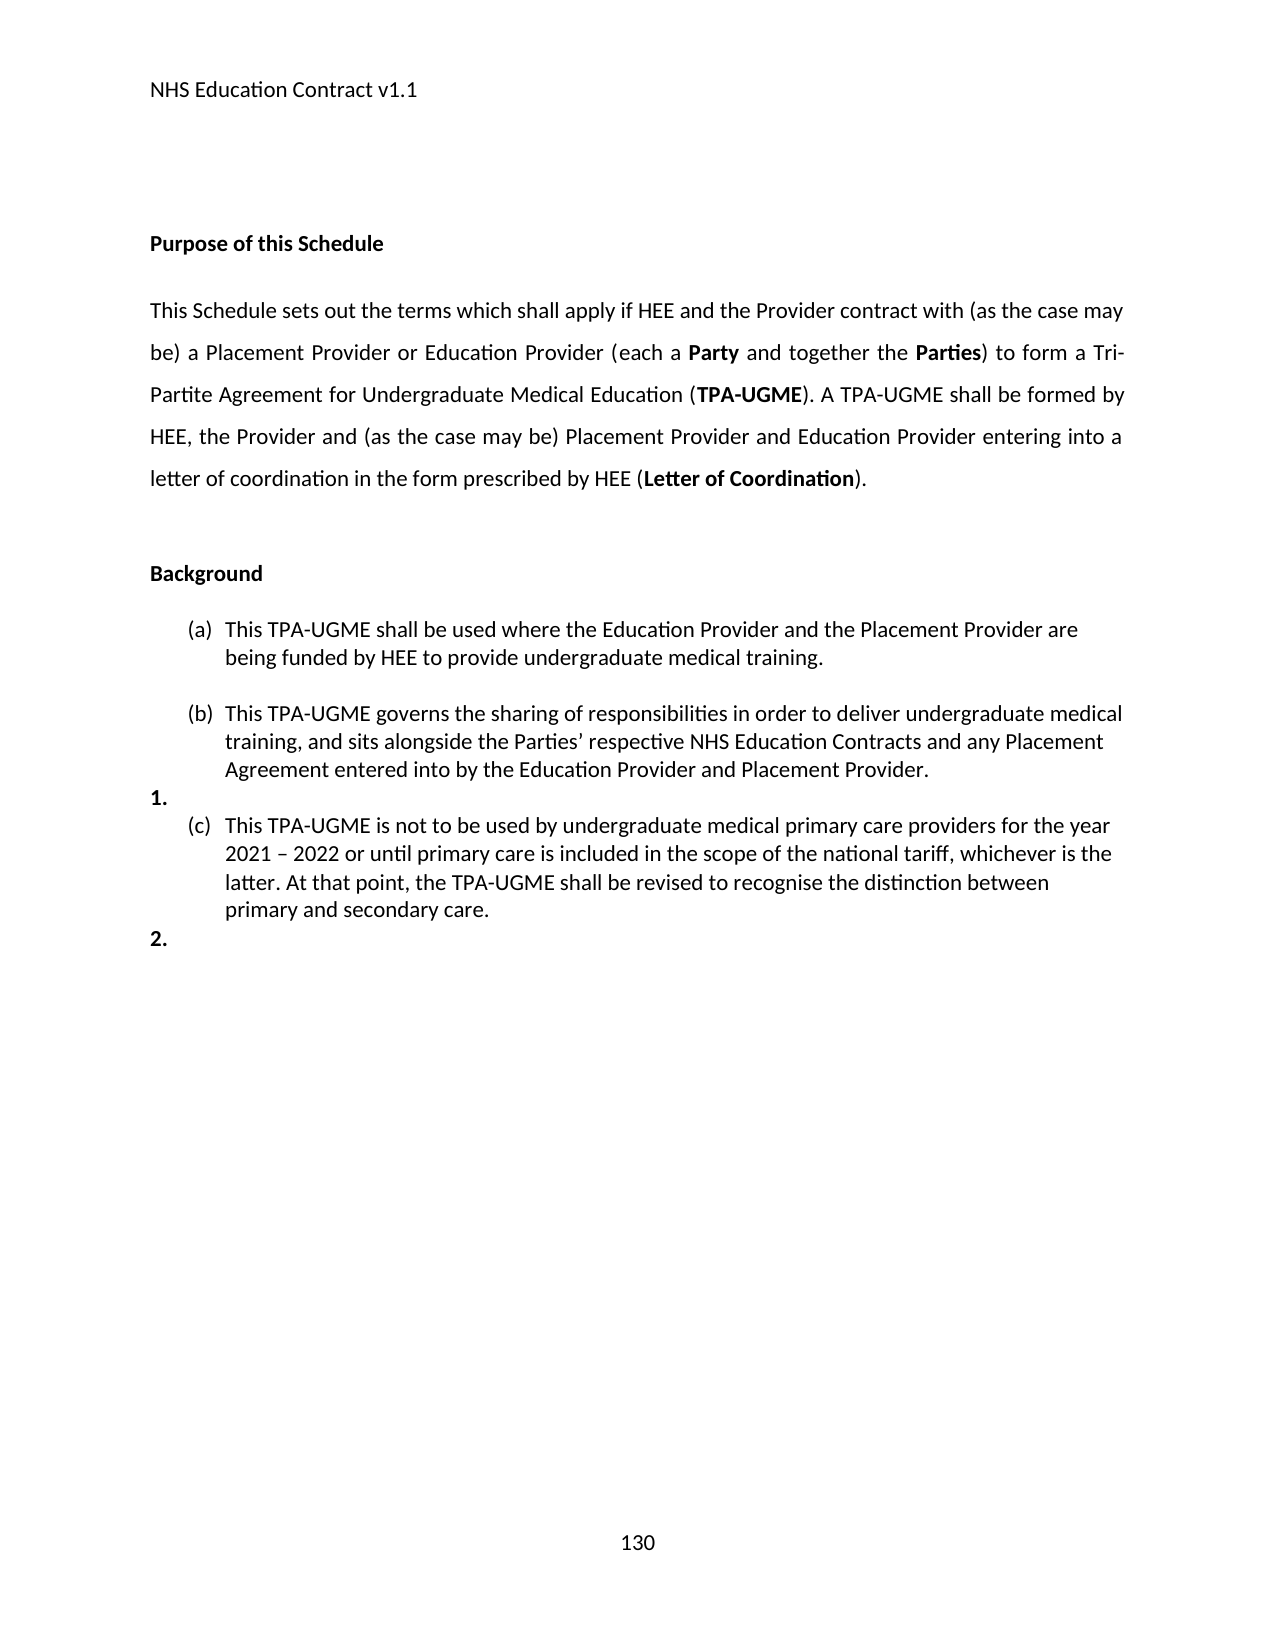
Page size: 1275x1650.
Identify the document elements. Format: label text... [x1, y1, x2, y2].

list This TPA-UGME shall be used where the Education Provider and the Placement Provider are being funded by HEE to provide undergraduate medical training. [187, 615, 1125, 671]
text Purpose of this Schedule [150, 229, 1125, 257]
list This TPA-UGME governs the sharing of responsibilities in order to deliver undergraduate medical training, and sits alongside the Parties’ respective NHS Education Contracts and any Placement Agreement entered into by the Education Provider and Placement Provider. [187, 699, 1125, 783]
list This TPA-UGME is not to be used by undergraduate medical primary care providers for the year 2021 – 2022 or until primary care is included in the scope of the national tariff, whichever is the latter. At that point, the TPA-UGME shall be revised to recognise the distinction between primary and secondary care. [187, 812, 1125, 924]
text This Schedule sets out the terms which shall apply if HEE and the Provider contract with (as the case may be) a Placement Provider or Education Provider (each a Party and together the Parties) to form a Tri-Partite Agreement for Undergraduate Medical Education (TPA-UGME). A TPA-UGME shall be formed by HEE, the Provider and (as the case may be) Placement Provider and Education Provider entering into a letter of coordination in the form prescribed by HEE (Letter of Coordination). [150, 296, 1125, 492]
text Background [150, 559, 1125, 587]
